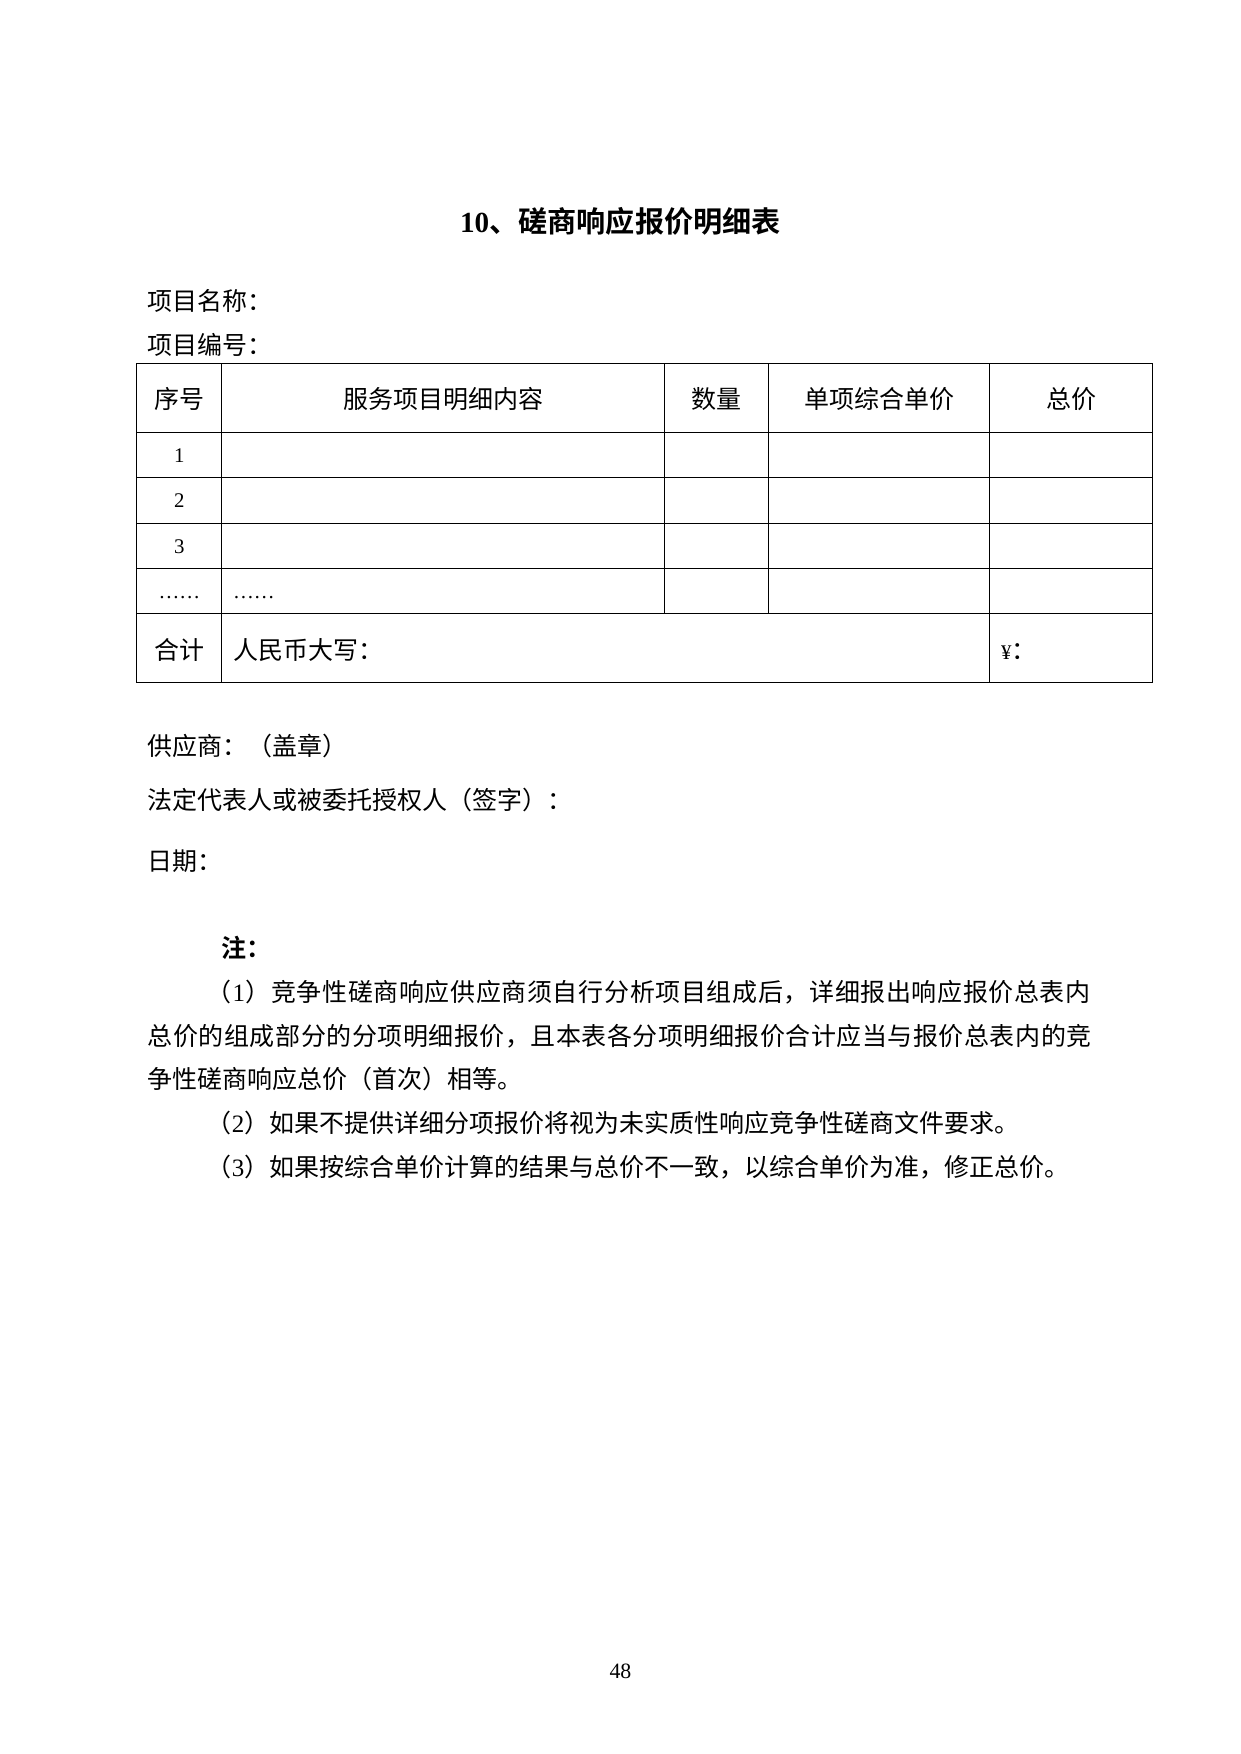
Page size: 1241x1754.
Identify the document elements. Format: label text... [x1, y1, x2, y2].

table_cell [769, 569, 989, 613]
table_cell [769, 433, 989, 477]
table_cell [990, 433, 1152, 477]
table_cell [665, 524, 768, 568]
table_cell [990, 478, 1152, 523]
text 法定代表人或被委托授权人（签字）： [148, 781, 1093, 817]
text （3）如果按综合单价计算的结果与总价不一致，以综合单价为准，修正总价。 [148, 1141, 1093, 1185]
table_cell [222, 433, 664, 477]
table_cell [222, 478, 664, 523]
text （2）如果不提供详细分项报价将视为未实质性响应竞争性磋商文件要求。 [148, 1098, 1093, 1141]
table_cell …… [222, 569, 664, 613]
text 项目名称： [148, 276, 1093, 319]
text 供应商：（盖章） [148, 726, 1093, 763]
table_cell [769, 478, 989, 523]
table_header 服务项目明细内容 [222, 364, 664, 432]
table_cell 人民币大写： [222, 614, 989, 682]
text 10、磋商响应报价明细表 [148, 198, 1093, 242]
table_cell 合计 [137, 614, 221, 682]
table_cell 2 [137, 478, 221, 523]
table_header 总价 [990, 364, 1152, 432]
table_cell [665, 433, 768, 477]
text 项目编号： [148, 319, 1093, 363]
table_cell ¥： [990, 614, 1152, 682]
table_cell 3 [137, 524, 221, 568]
table_cell …… [137, 569, 221, 613]
table_cell [769, 524, 989, 568]
text 日期： [148, 835, 1093, 879]
table_cell 1 [137, 433, 221, 477]
table_cell [665, 569, 768, 613]
text 注： [148, 923, 1093, 966]
table_header 单项综合单价 [769, 364, 989, 432]
table_cell [990, 524, 1152, 568]
table_cell [990, 569, 1152, 613]
text （1）竞争性磋商响应供应商须自行分析项目组成后，详细报出响应报价总表内总价的组成部分的分项明细报价，且本表各分项明细报价合计应当与报价总表内的竞争性磋商响应总价（首次）相等。 [148, 966, 1093, 1098]
table_header 数量 [665, 364, 768, 432]
table_cell [222, 524, 664, 568]
table_cell [665, 478, 768, 523]
table_header 序号 [137, 364, 221, 432]
